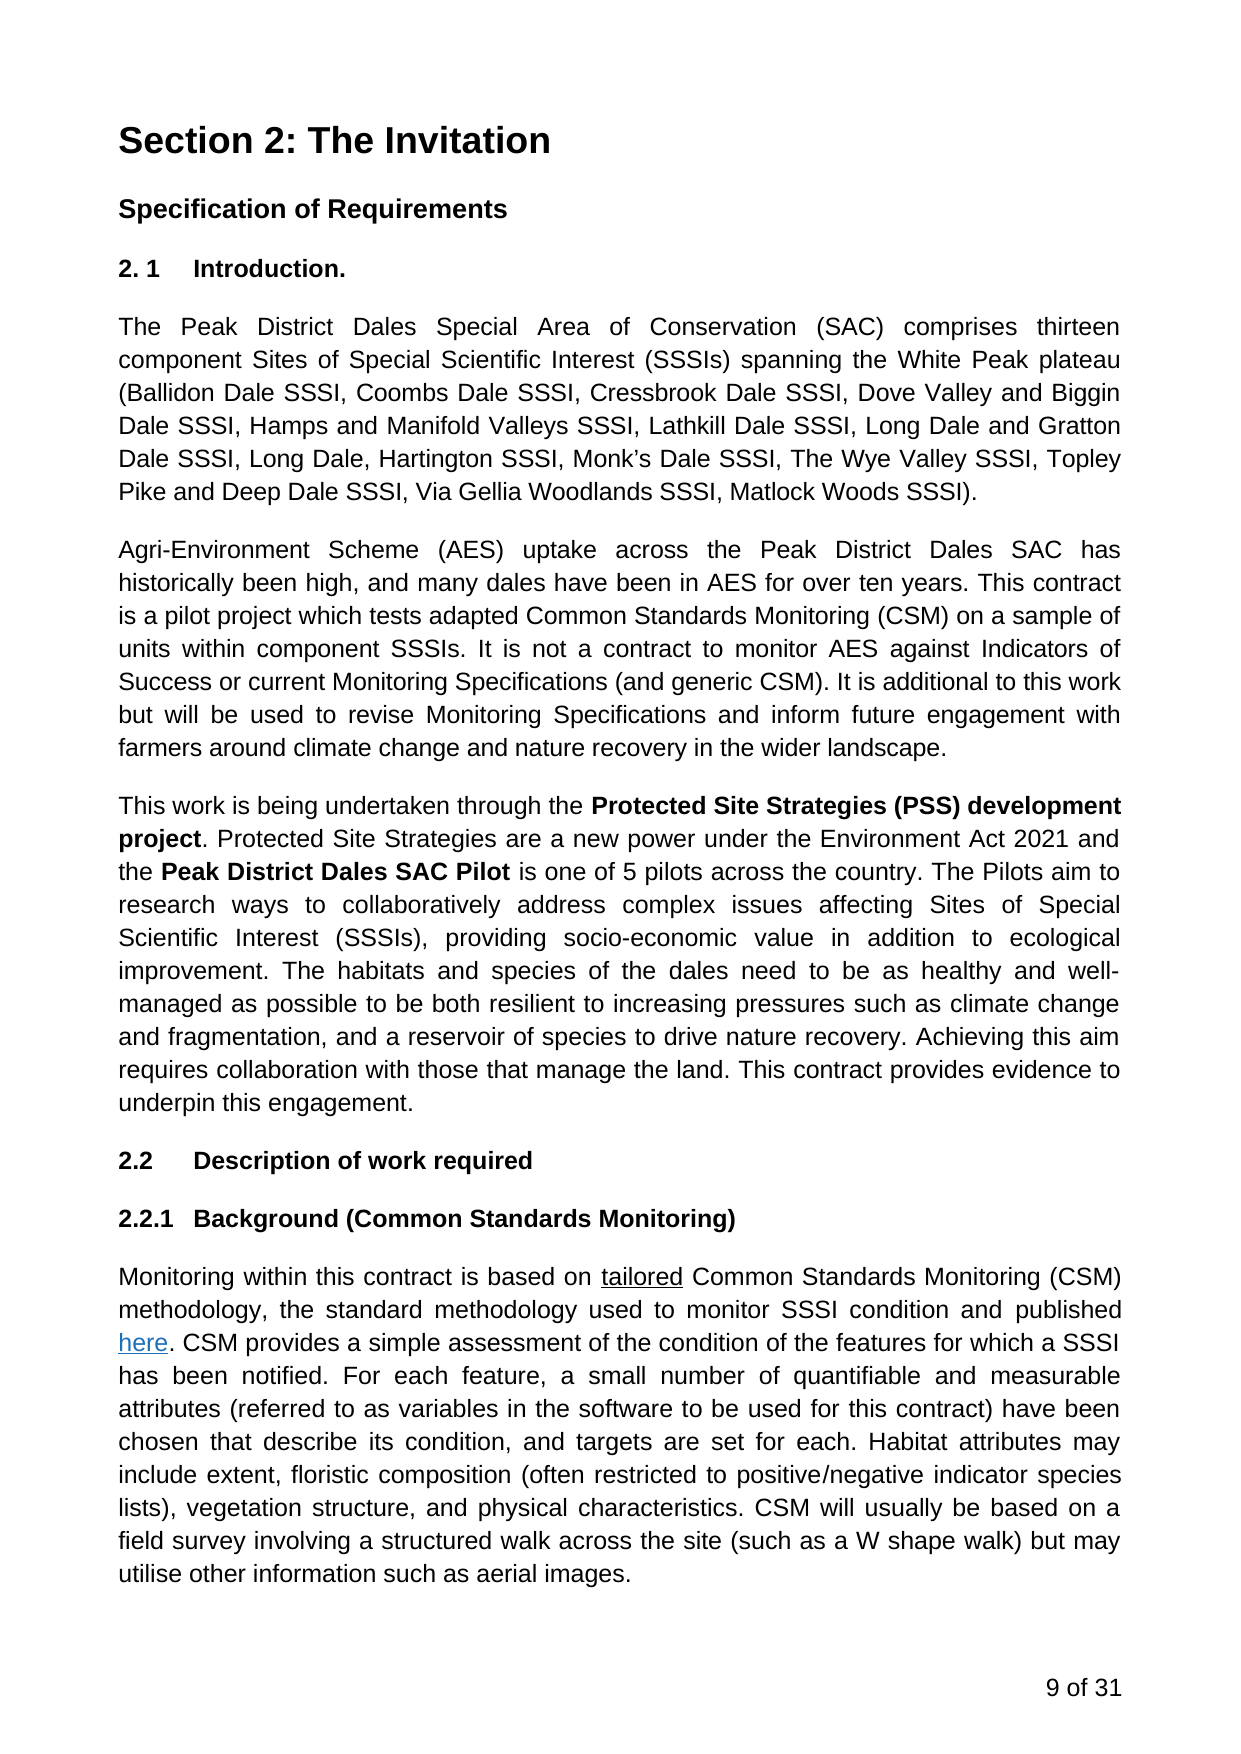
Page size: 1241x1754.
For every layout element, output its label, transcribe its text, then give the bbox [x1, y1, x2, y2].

subtitle Specification of Requirements [118, 193, 1122, 224]
text 2.2.1 Background (Common Standards Monitoring) [118, 1204, 1122, 1233]
text This work is being undertaken through the Protected Site Strategies (PSS) development project. Protected Site Strategies are a new power under the Environment Act 2021 and the Peak District Dales SAC Pilot is one of 5 pilots across the country. The Pilots aim to research ways to collaboratively address complex issues affecting Sites of Special Scientific Interest (SSSIs), providing socio-economic value in addition to ecological improvement. The habitats and species of the dales need to be as healthy and well-managed as possible to be both resilient to increasing pressures such as climate change and fragmentation, and a reservoir of species to drive nature recovery. Achieving this aim requires collaboration with those that manage the land. This contract provides evidence to underpin this engagement. [118, 791, 1122, 1117]
text Agri-Environment Scheme (AES) uptake across the Peak District Dales SAC has historically been high, and many dales have been in AES for over ten years. This contract is a pilot project which tests adapted Common Standards Monitoring (CSM) on a sample of units within component SSSIs. It is not a contract to monitor AES against Indicators of Success or current Monitoring Specifications (and generic CSM). It is additional to this work but will be used to revise Monitoring Specifications and inform future engagement with farmers around climate change and nature recovery in the wider landscape. [118, 535, 1122, 762]
title Section 2: The Invitation [118, 118, 1122, 161]
text 2. 1 Introduction. [118, 254, 1122, 282]
text Monitoring within this contract is based on tailored Common Standards Monitoring (CSM) methodology, the standard methodology used to monitor SSSI condition and published here. CSM provides a simple assessment of the condition of the features for which a SSSI has been notified. For each feature, a small number of quantifiable and measurable attributes (referred to as variables in the software to be used for this contract) have been chosen that describe its condition, and targets are set for each. Habitat attributes may include extent, floristic composition (often restricted to positive/negative indicator species lists), vegetation structure, and physical characteristics. CSM will usually be based on a field survey involving a structured walk across the site (such as a W shape walk) but may utilise other information such as aerial images. [118, 1262, 1122, 1588]
text 2.2 Description of work required [118, 1146, 1122, 1175]
text The Peak District Dales Special Area of Conservation (SAC) comprises thirteen component Sites of Special Scientific Interest (SSSIs) spanning the White Peak plateau (Ballidon Dale SSSI, Coombs Dale SSSI, Cressbrook Dale SSSI, Dove Valley and Biggin Dale SSSI, Hamps and Manifold Valleys SSSI, Lathkill Dale SSSI, Long Dale and Gratton Dale SSSI, Long Dale, Hartington SSSI, Monk’s Dale SSSI, The Wye Valley SSSI, Topley Pike and Deep Dale SSSI, Via Gellia Woodlands SSSI, Matlock Woods SSSI). [118, 312, 1122, 506]
